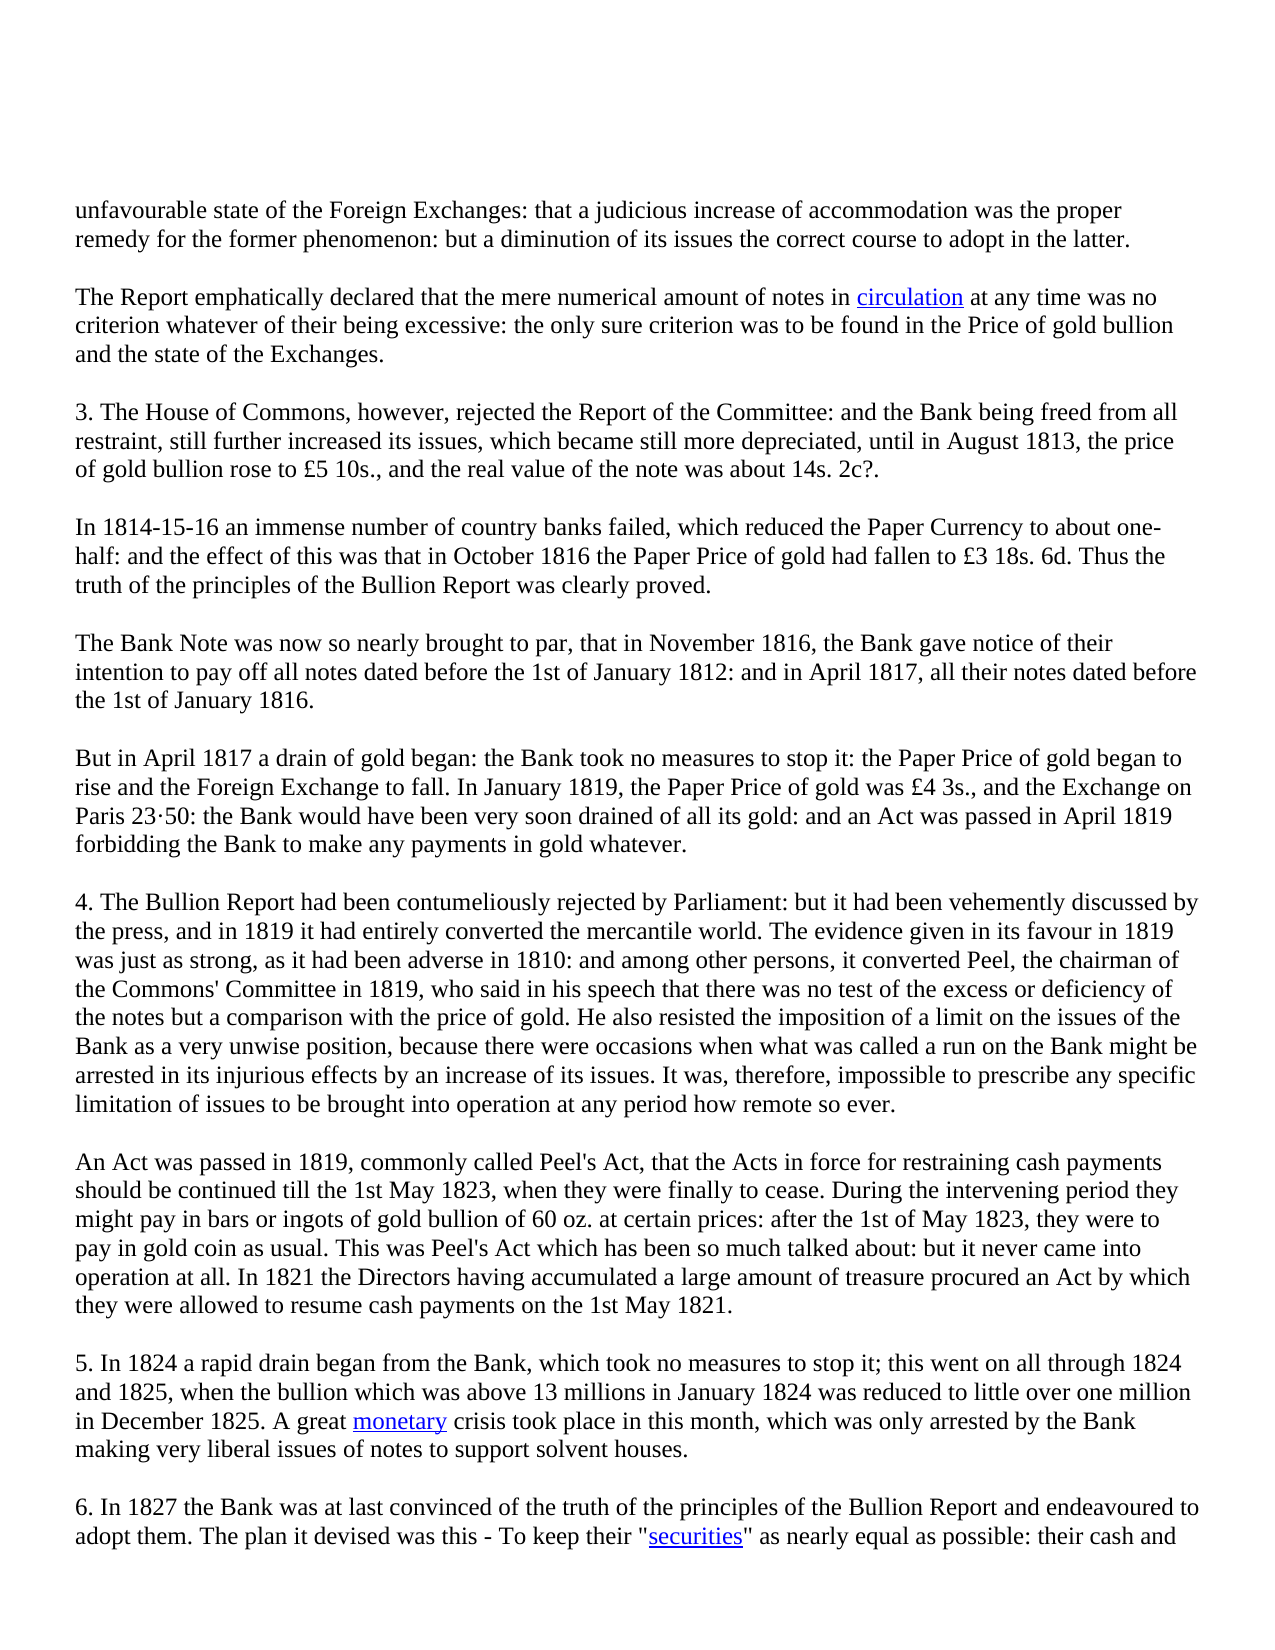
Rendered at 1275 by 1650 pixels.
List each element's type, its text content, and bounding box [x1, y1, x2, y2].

text The Bank Note was now so nearly brought to par, that in November 1816, the Bank gave notice of their intention to pay off all notes dated before the 1st of January 1812: and in April 1817, all their notes dated before the 1st of January 1816. [75, 628, 1200, 714]
text But in April 1817 a drain of gold began: the Bank took no measures to stop it: the Paper Price of gold began to rise and the Foreign Exchange to fall. In January 1819, the Paper Price of gold was £4 3s., and the Exchange on Paris 23·50: the Bank would have been very soon drained of all its gold: and an Act was passed in April 1819 forbidding the Bank to make any payments in gold whatever. [75, 743, 1200, 858]
text The Report emphatically declared that the mere numerical amount of notes in circulation at any time was no criterion whatever of their being excessive: the only sure criterion was to be found in the Price of gold bullion and the state of the Exchanges. [75, 282, 1200, 368]
text In 1814-15-16 an immense number of country banks failed, which reduced the Paper Currency to about one-half: and the effect of this was that in October 1816 the Paper Price of gold had fallen to £3 18s. 6d. Thus the truth of the principles of the Bullion Report was clearly proved. [75, 512, 1200, 599]
text 4. The Bullion Report had been contumeliously rejected by Parliament: but it had been vehemently discussed by the press, and in 1819 it had entirely converted the mercantile world. The evidence given in its favour in 1819 was just as strong, as it had been adverse in 1810: and among other persons, it converted Peel, the chairman of the Commons' Committee in 1819, who said in his speech that there was no test of the excess or deficiency of the notes but a comparison with the price of gold. He also resisted the imposition of a limit on the issues of the Bank as a very unwise position, because there were occasions when what was called a run on the Bank might be arrested in its injurious effects by an increase of its issues. It was, therefore, impossible to prescribe any specific limitation of issues to be brought into operation at any period how remote so ever. [75, 887, 1200, 1117]
text 3. The House of Commons, however, rejected the Report of the Committee: and the Bank being freed from all restraint, still further increased its issues, which became still more depreciated, until in August 1813, the price of gold bullion rose to £5 10s., and the real value of the note was about 14s. 2c?. [75, 397, 1200, 483]
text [75, 195, 1200, 252]
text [75, 1492, 1200, 1550]
text An Act was passed in 1819, commonly called Peel's Act, that the Acts in force for restraining cash payments should be continued till the 1st May 1823, when they were finally to cease. During the intervening period they might pay in bars or ingots of gold bullion of 60 oz. at certain prices: after the 1st of May 1823, they were to pay in gold coin as usual. This was Peel's Act which has been so much talked about: but it never came into operation at all. In 1821 the Directors having accumulated a large amount of treasure procured an Act by which they were allowed to resume cash payments on the 1st May 1821. [75, 1147, 1200, 1319]
text 5. In 1824 a rapid drain began from the Bank, which took no measures to stop it; this went on all through 1824 and 1825, when the bullion which was above 13 millions in January 1824 was reduced to little over one million in December 1825. A great monetary crisis took place in this month, which was only arrested by the Bank making very liberal issues of notes to support solvent houses. [75, 1348, 1200, 1463]
